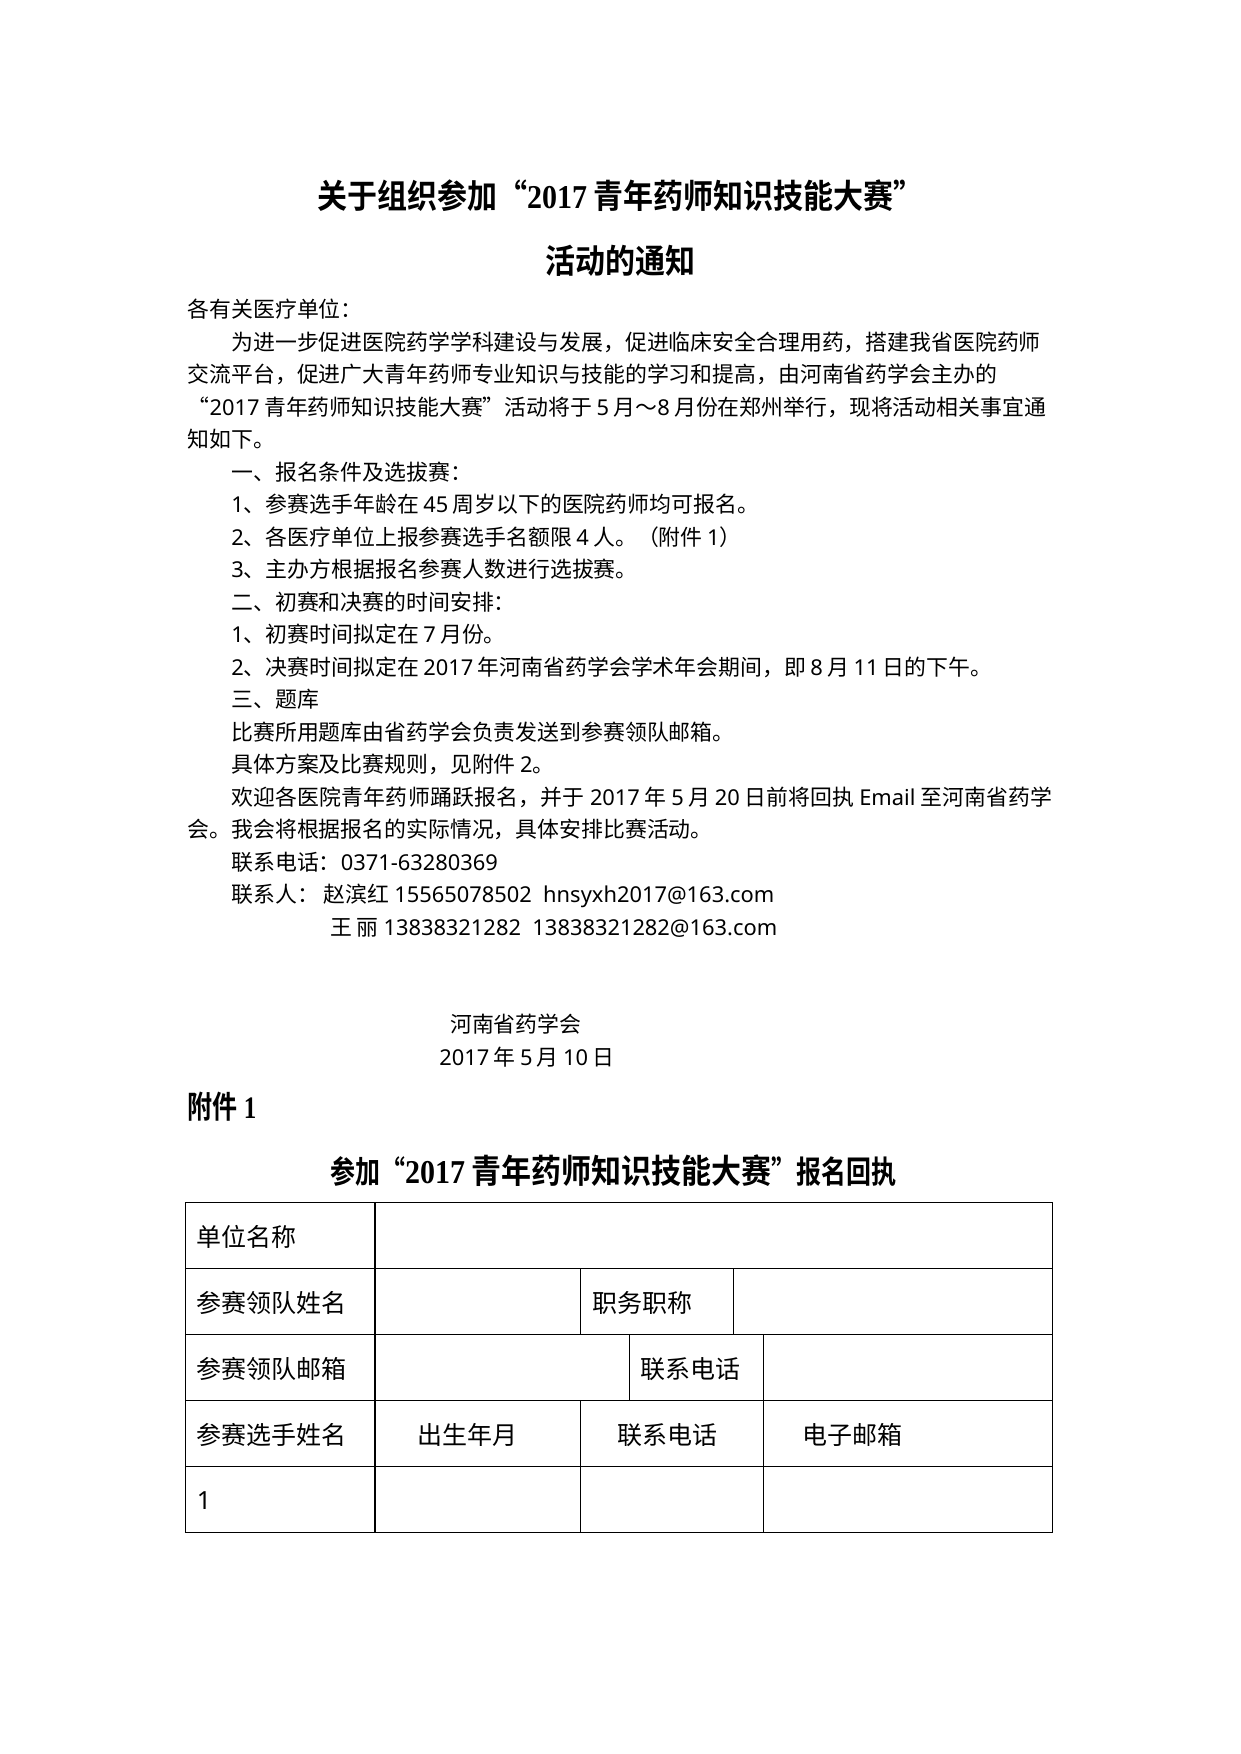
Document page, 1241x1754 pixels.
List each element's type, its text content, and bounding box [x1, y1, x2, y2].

table_cell [376, 1269, 580, 1334]
text 王 丽 13838321282 13838321282@163.com [187, 909, 1053, 942]
text 具体方案及比赛规则，见附件2。 [187, 747, 1053, 779]
text 三、题库 [187, 682, 1053, 714]
text 一、报名条件及选拔赛： [187, 454, 1053, 487]
text 关于组织参加“2017青年药师知识技能大赛” [187, 162, 1053, 227]
text 联系电话：0371-63280369 [187, 844, 1053, 877]
table_cell [764, 1467, 1052, 1532]
table_cell 职务职称 [581, 1269, 733, 1334]
text 活动的通知 [187, 227, 1053, 292]
table_cell 参赛领队邮箱 [186, 1335, 374, 1400]
text 附件1 [187, 1072, 1053, 1137]
table_header [376, 1203, 1052, 1268]
table_cell 电子邮箱 [764, 1401, 1052, 1466]
table_cell [764, 1335, 1052, 1400]
text 联系人： 赵滨红 15565078502 hnsyxh2017@163.com [187, 877, 1053, 909]
text 为进一步促进医院药学学科建设与发展，促进临床安全合理用药，搭建我省医院药师交流平台，促进广大青年药师专业知识与技能的学习和提高，由河南省药学会主办的“2017青年药师知识技能大赛”活动将于5月～8月份在郑州举行，现将活动相关事宜通知如下。 [187, 324, 1053, 454]
table_cell [734, 1269, 1052, 1334]
text 河南省药学会 [187, 1007, 1003, 1039]
table_cell 出生年月 [376, 1401, 580, 1466]
text 1、参赛选手年龄在45周岁以下的医院药师均可报名。 [187, 487, 1053, 519]
table_cell 联系电话 [581, 1401, 763, 1466]
text 3、主办方根据报名参赛人数进行选拔赛。 [187, 552, 1053, 584]
table_cell 参赛选手姓名 [186, 1401, 374, 1466]
text 比赛所用题库由省药学会负责发送到参赛领队邮箱。 [187, 714, 1053, 747]
text 2017年5月10日 [187, 1039, 1003, 1072]
text 欢迎各医院青年药师踊跃报名，并于2017年5月20日前将回执Email至河南省药学会。我会将根据报名的实际情况，具体安排比赛活动。 [187, 779, 1053, 844]
text 2、各医疗单位上报参赛选手名额限4人。（附件1） [187, 519, 1053, 552]
table_cell [581, 1467, 763, 1532]
table_cell 联系电话 [630, 1335, 763, 1400]
table_cell [376, 1335, 629, 1400]
text 1、初赛时间拟定在7月份。 [187, 617, 1053, 649]
text 参加“2017青年药师知识技能大赛”报名回执 [187, 1137, 1053, 1202]
table_cell [376, 1467, 580, 1532]
table_cell 参赛领队姓名 [186, 1269, 374, 1334]
text 2、决赛时间拟定在2017年河南省药学会学术年会期间，即8月11日的下午。 [187, 649, 1053, 682]
text 二、初赛和决赛的时间安排： [187, 584, 1053, 617]
table_header 单位名称 [186, 1203, 374, 1268]
text 各有关医疗单位： [187, 292, 1053, 324]
table_cell 1 [186, 1467, 374, 1532]
